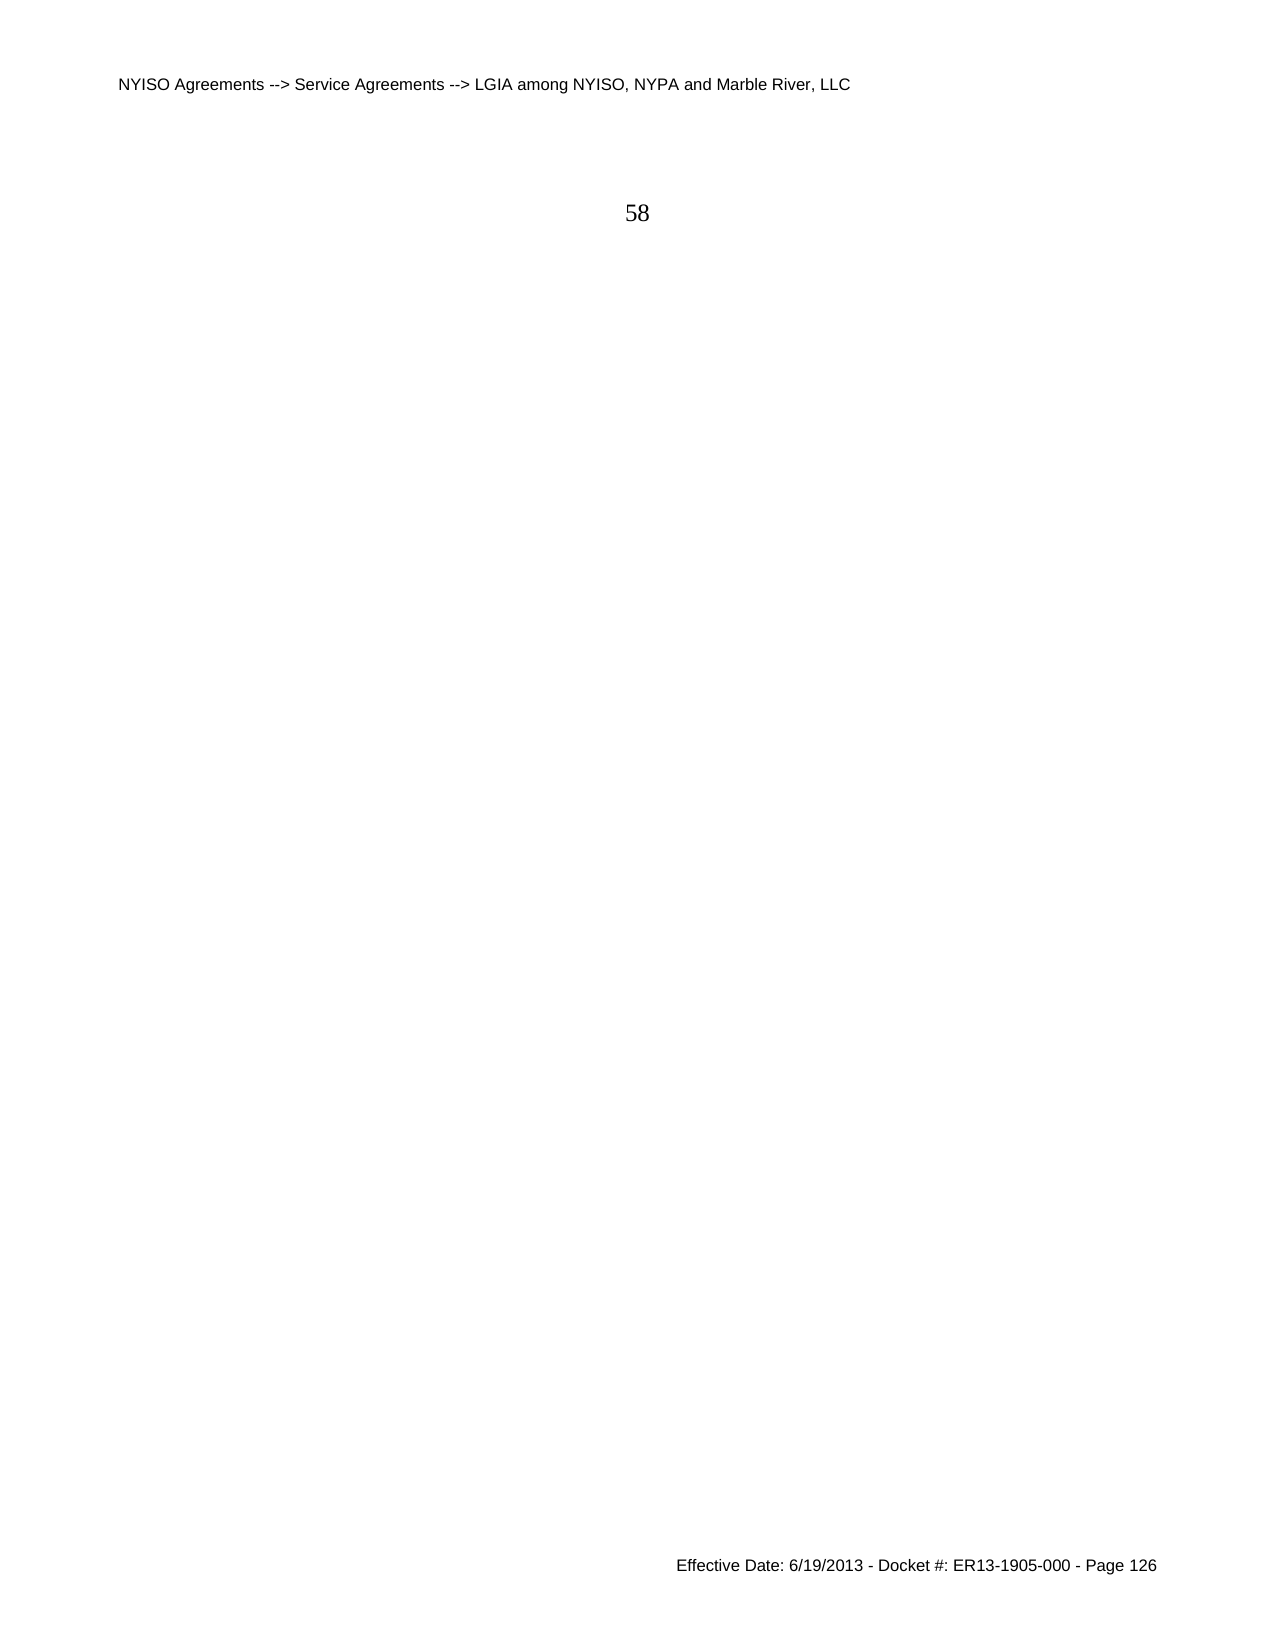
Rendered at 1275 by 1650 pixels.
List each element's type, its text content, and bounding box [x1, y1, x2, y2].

text 58 [625, 199, 1275, 228]
